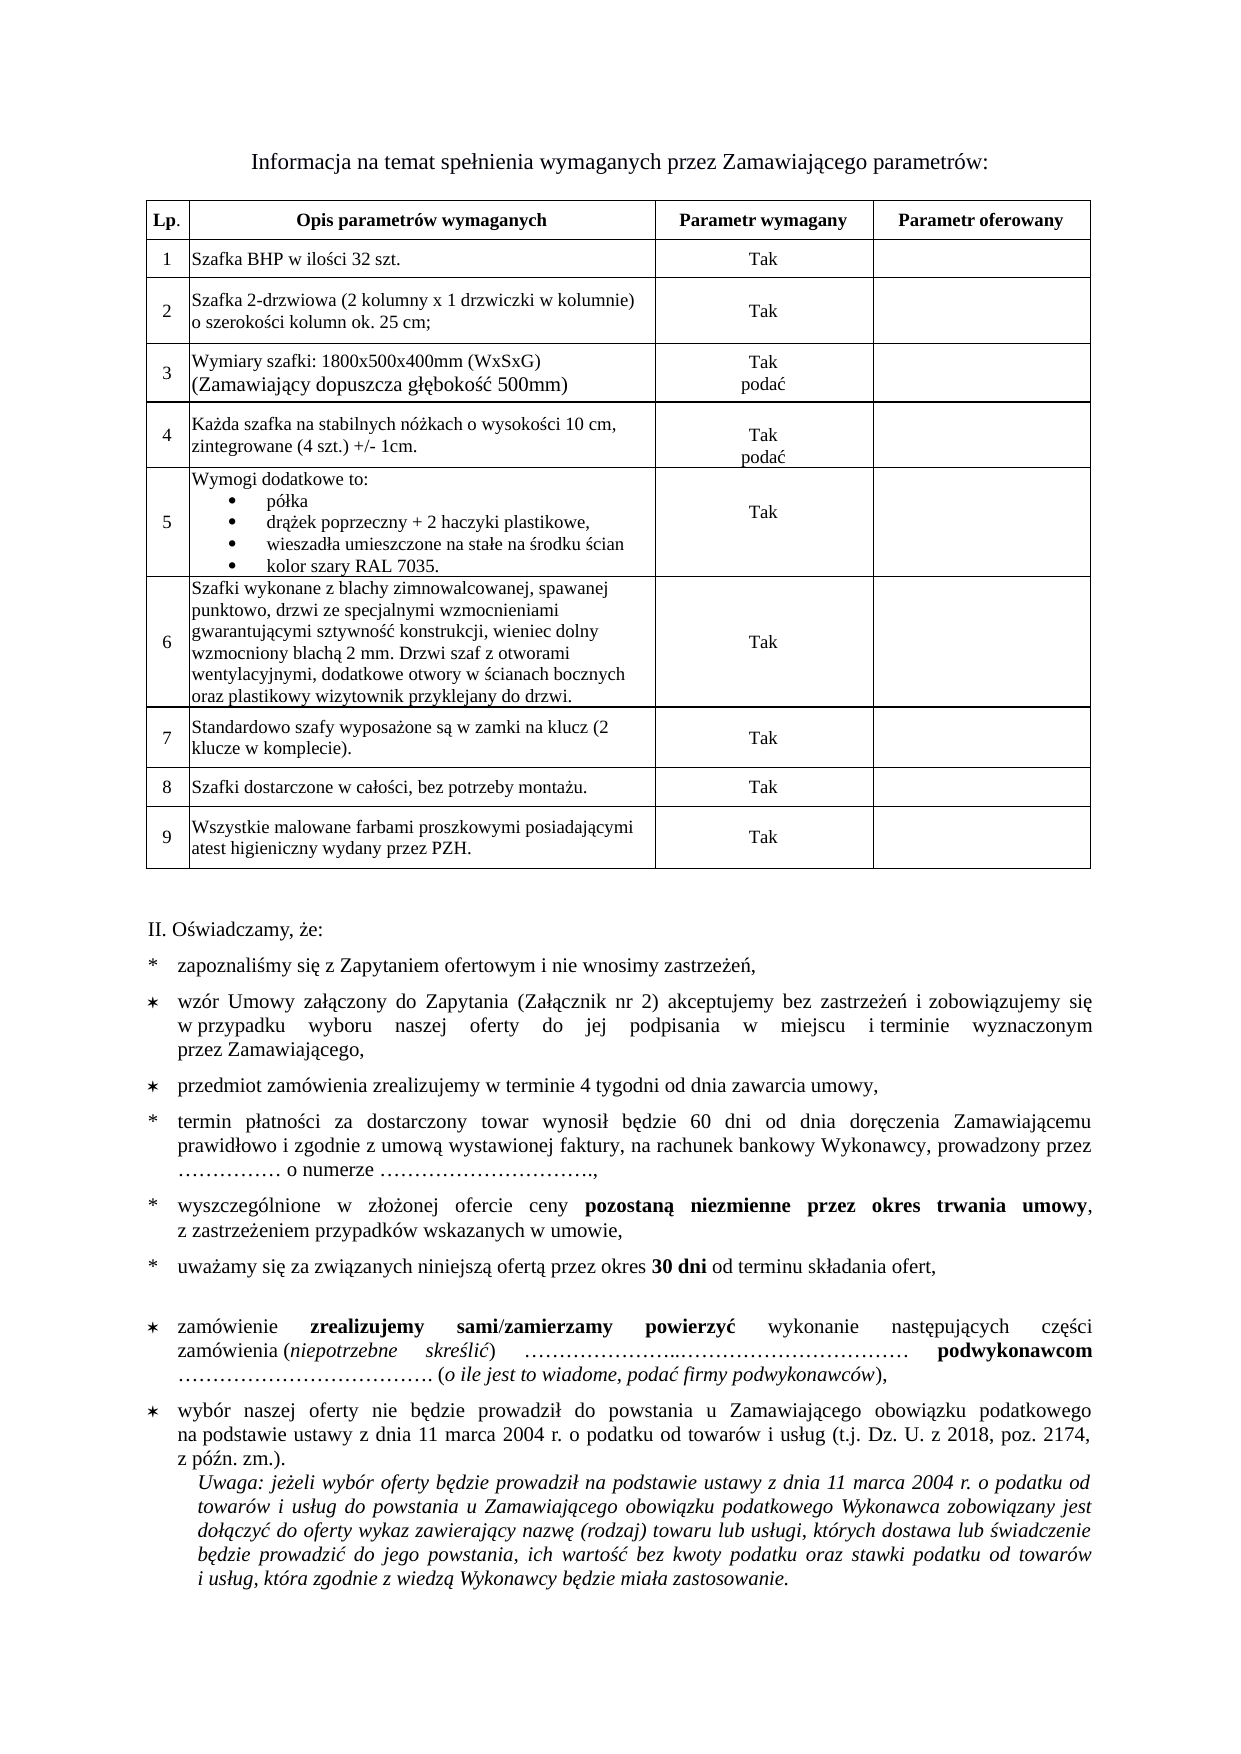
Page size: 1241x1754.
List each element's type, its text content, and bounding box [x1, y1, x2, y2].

table_cell 9 [147, 807, 189, 868]
list zapoznaliśmy się z Zapytaniem ofertowym i nie wnosimy zastrzeżeń, [148, 953, 1092, 977]
table_cell [874, 807, 1090, 868]
table_cell [874, 577, 1090, 706]
list wybór naszej oferty nie będzie prowadził do powstania u Zamawiającego obowiązku podatkowego na podstawie ustawy z dnia 11 marca 2004 r. o podatku od towarów i usług (t.j. Dz. U. z 2018, poz. 2174, z późn. zm.). [148, 1398, 1092, 1470]
table_cell 5 [147, 468, 189, 576]
table_cell Tak [656, 468, 873, 576]
table_cell 6 [147, 577, 189, 706]
table_cell Tak [656, 708, 873, 767]
table_cell [874, 278, 1090, 343]
table_cell Wymiary szafki: 1800x500x400mm (WxSxG) (Zamawiający dopuszcza głębokość 500mm) [190, 344, 655, 401]
list termin płatności za dostarczony towar wynosił będzie 60 dni od dnia doręczenia Zamawiającemu prawidłowo i zgodnie z umową wystawionej faktury, na rachunek bankowy Wykonawcy, prowadzony przez …………… o numerze …………………………., [148, 1109, 1092, 1181]
table_header Opis parametrów wymaganych [190, 201, 655, 239]
table_cell [874, 708, 1090, 767]
table_cell Tak [656, 577, 873, 706]
table_cell Wymogi dodatkowe to: półka drążek poprzeczny + 2 haczyki plastikowe, wieszadła umieszczone na stałe na środku ścian kolor szary RAL 7035. [190, 468, 655, 576]
table_cell [874, 240, 1090, 277]
table_cell Tak podać [656, 344, 873, 401]
table_cell Szafki dostarczone w całości, bez potrzeby montażu. [190, 768, 655, 806]
table_cell 7 [147, 708, 189, 767]
table_cell Tak [656, 240, 873, 277]
table_cell Każda szafka na stabilnych nóżkach o wysokości 10 cm, zintegrowane (4 szt.) +/- 1cm. [190, 403, 655, 467]
table_header Parametr oferowany [874, 201, 1090, 239]
text Informacja na temat spełnienia wymaganych przez Zamawiającego parametrów: [148, 148, 1092, 174]
list wyszczególnione w złożonej ofercie ceny pozostaną niezmienne przez okres trwania umowy, z zastrzeżeniem przypadków wskazanych w umowie, [148, 1193, 1092, 1242]
table_header Lp. [147, 201, 189, 239]
table_cell Tak [656, 768, 873, 806]
table_cell Szafka 2-drzwiowa (2 kolumny x 1 drzwiczki w kolumnie) o szerokości kolumn ok. 25 cm; [190, 278, 655, 343]
table_cell [874, 768, 1090, 806]
list przedmiot zamówienia zrealizujemy w terminie 4 tygodni od dnia zawarcia umowy, [148, 1073, 1092, 1097]
table_cell Tak podać [656, 403, 873, 467]
table_cell Tak [656, 278, 873, 343]
table_cell Szafki wykonane z blachy zimnowalcowanej, spawanej punktowo, drzwi ze specjalnymi wzmocnieniami gwarantującymi sztywność konstrukcji, wieniec dolny wzmocniony blachą 2 mm. Drzwi szaf z otworami wentylacyjnymi, dodatkowe otwory w ścianach bocznych oraz plastikowy wizytownik przyklejany do drzwi. [190, 577, 655, 706]
text Uwaga: jeżeli wybór oferty będzie prowadził na podstawie ustawy z dnia 11 marca 2004 r. o podatku od towarów i usług do powstania u Zamawiającego obowiązku podatkowego Wykonawca zobowiązany jest dołączyć do oferty wykaz zawierający nazwę (rodzaj) towaru lub usługi, których dostawa lub świadczenie będzie prowadzić do jego powstania, ich wartość bez kwoty podatku oraz stawki podatku od towarów i usług, która zgodnie z wiedzą Wykonawcy będzie miała zastosowanie. [197, 1470, 1092, 1590]
list uważamy się za związanych niniejszą ofertą przez okres 30 dni od terminu składania ofert, [148, 1253, 1092, 1278]
table_cell 4 [147, 403, 189, 467]
table_cell Tak [656, 807, 873, 868]
table_cell Wszystkie malowane farbami proszkowymi posiadającymi atest higieniczny wydany przez PZH. [190, 807, 655, 868]
table_cell [874, 403, 1090, 467]
table_cell [874, 468, 1090, 576]
table_cell 1 [147, 240, 189, 277]
table_cell 3 [147, 344, 189, 401]
text II. Oświadczamy, że: [148, 917, 1092, 941]
table_cell [874, 344, 1090, 401]
table_cell 2 [147, 278, 189, 343]
table_cell 8 [147, 768, 189, 806]
table_header Parametr wymagany [656, 201, 873, 239]
list zamówienie zrealizujemy sami/zamierzamy powierzyć wykonanie następujących części zamówienia (niepotrzebne skreślić) …………………..…………………………… podwykonawcom ………………………………. (o ile jest to wiadome, podać firmy podwykonawców), [148, 1313, 1092, 1386]
list wzór Umowy załączony do Zapytania (Załącznik nr 2) akceptujemy bez zastrzeżeń i zobowiązujemy się w przypadku wyboru naszej oferty do jej podpisania w miejscu i terminie wyznaczonym przez Zamawiającego, [148, 989, 1092, 1061]
table_cell Standardowo szafy wyposażone są w zamki na klucz (2 klucze w komplecie). [190, 708, 655, 767]
table_cell Szafka BHP w ilości 32 szt. [190, 240, 655, 277]
